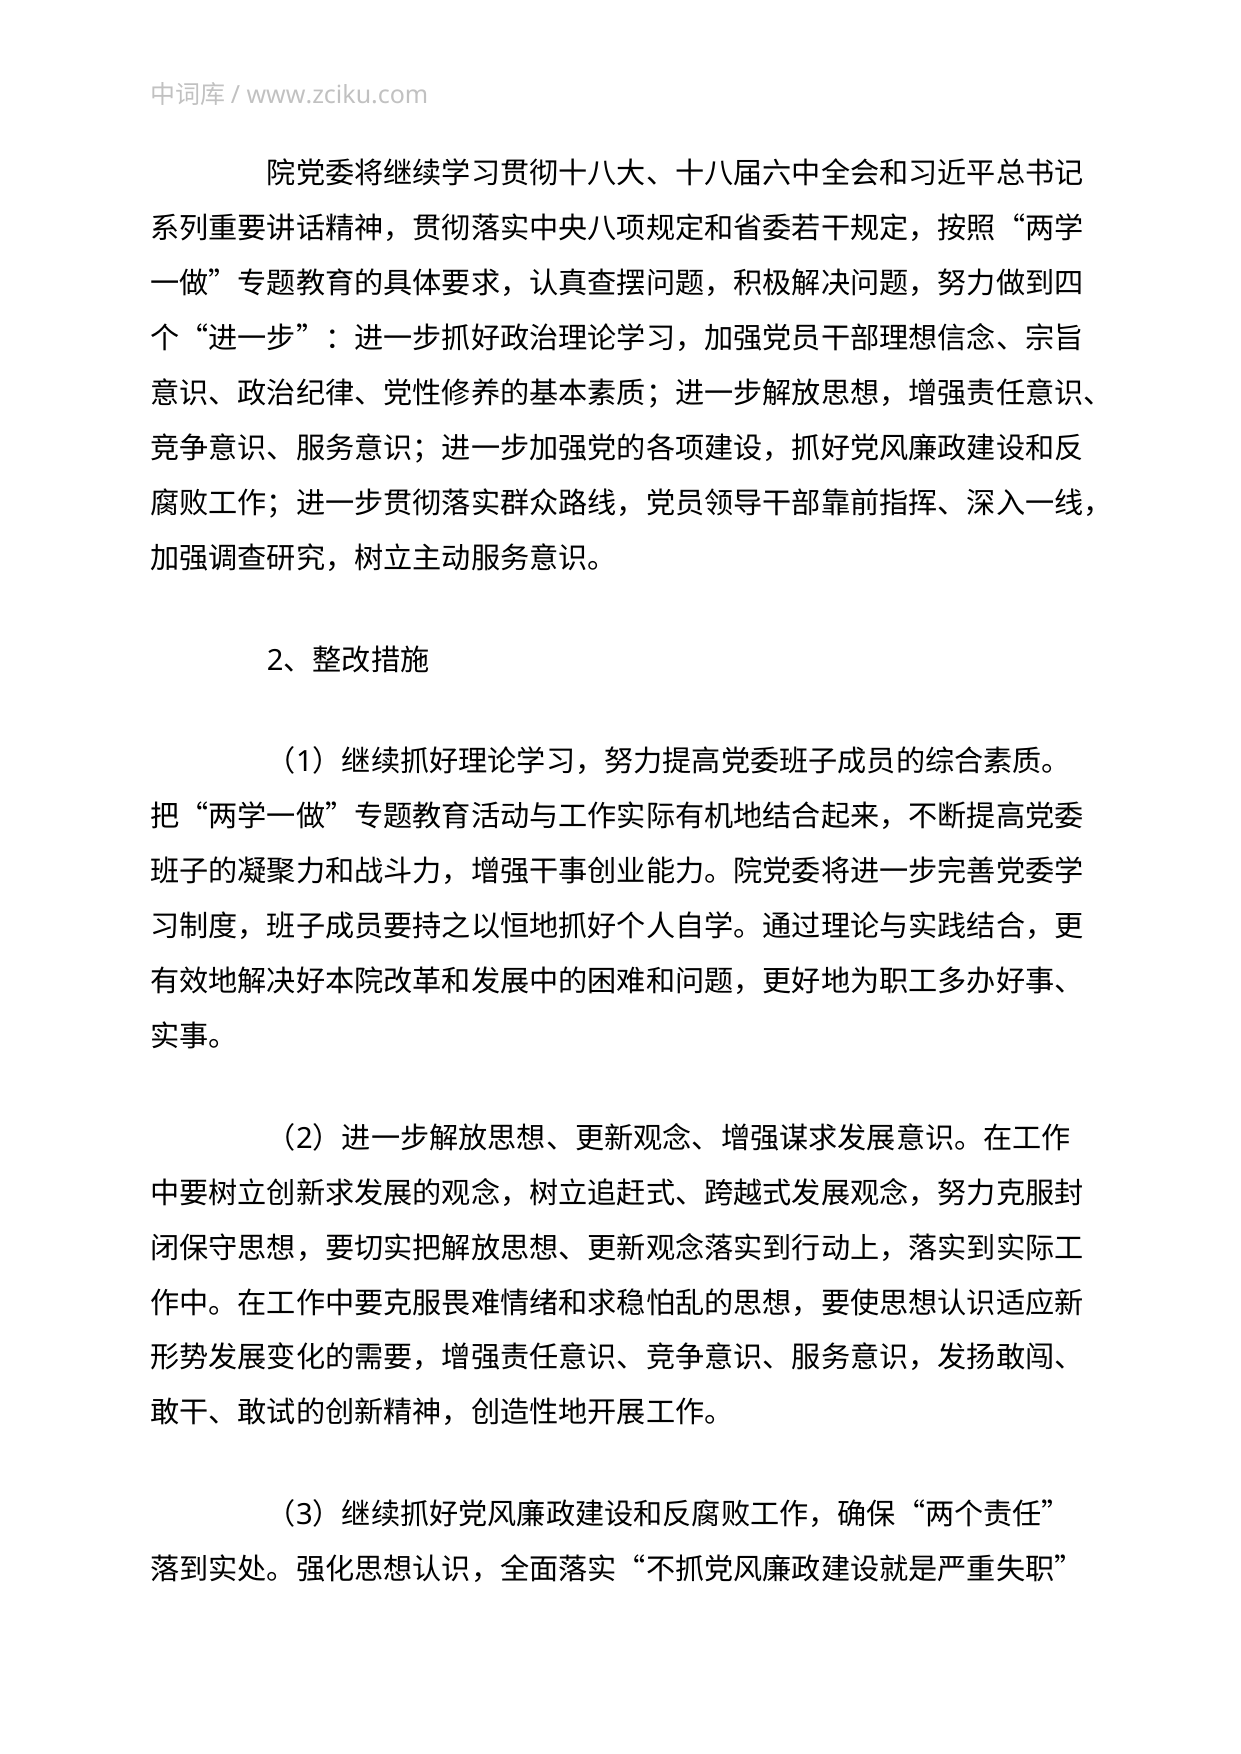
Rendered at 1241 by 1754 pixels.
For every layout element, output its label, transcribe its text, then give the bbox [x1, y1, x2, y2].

text （1）继续抓好理论学习，努力提高党委班子成员的综合素质。把“两学一做”专题教育活动与工作实际有机地结合起来，不断提高党委班子的凝聚力和战斗力，增强干事创业能力。院党委将进一步完善党委学习制度，班子成员要持之以恒地抓好个人自学。通过理论与实践结合，更有效地解决好本院改革和发展中的困难和问题，更好地为职工多办好事、实事。 [150, 738, 1090, 1055]
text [150, 1491, 1090, 1588]
text 院党委将继续学习贯彻十八大、十八届六中全会和习近平总书记系列重要讲话精神，贯彻落实中央八项规定和省委若干规定，按照“两学一做”专题教育的具体要求，认真查摆问题，积极解决问题，努力做到四个“进一步”：进一步抓好政治理论学习，加强党员干部理想信念、宗旨意识、政治纪律、党性修养的基本素质；进一步解放思想，增强责任意识、竞争意识、服务意识；进一步加强党的各项建设，抓好党风廉政建设和反腐败工作；进一步贯彻落实群众路线，党员领导干部靠前指挥、深入一线，加强调查研究，树立主动服务意识。 [150, 150, 1090, 577]
text 2、整改措施 [150, 636, 1090, 678]
text （2）进一步解放思想、更新观念、增强谋求发展意识。在工作中要树立创新求发展的观念，树立追赶式、跨越式发展观念，努力克服封闭保守思想，要切实把解放思想、更新观念落实到行动上，落实到实际工作中。在工作中要克服畏难情绪和求稳怕乱的思想，要使思想认识适应新形势发展变化的需要，增强责任意识、竞争意识、服务意识，发扬敢闯、敢干、敢试的创新精神，创造性地开展工作。 [150, 1114, 1090, 1431]
